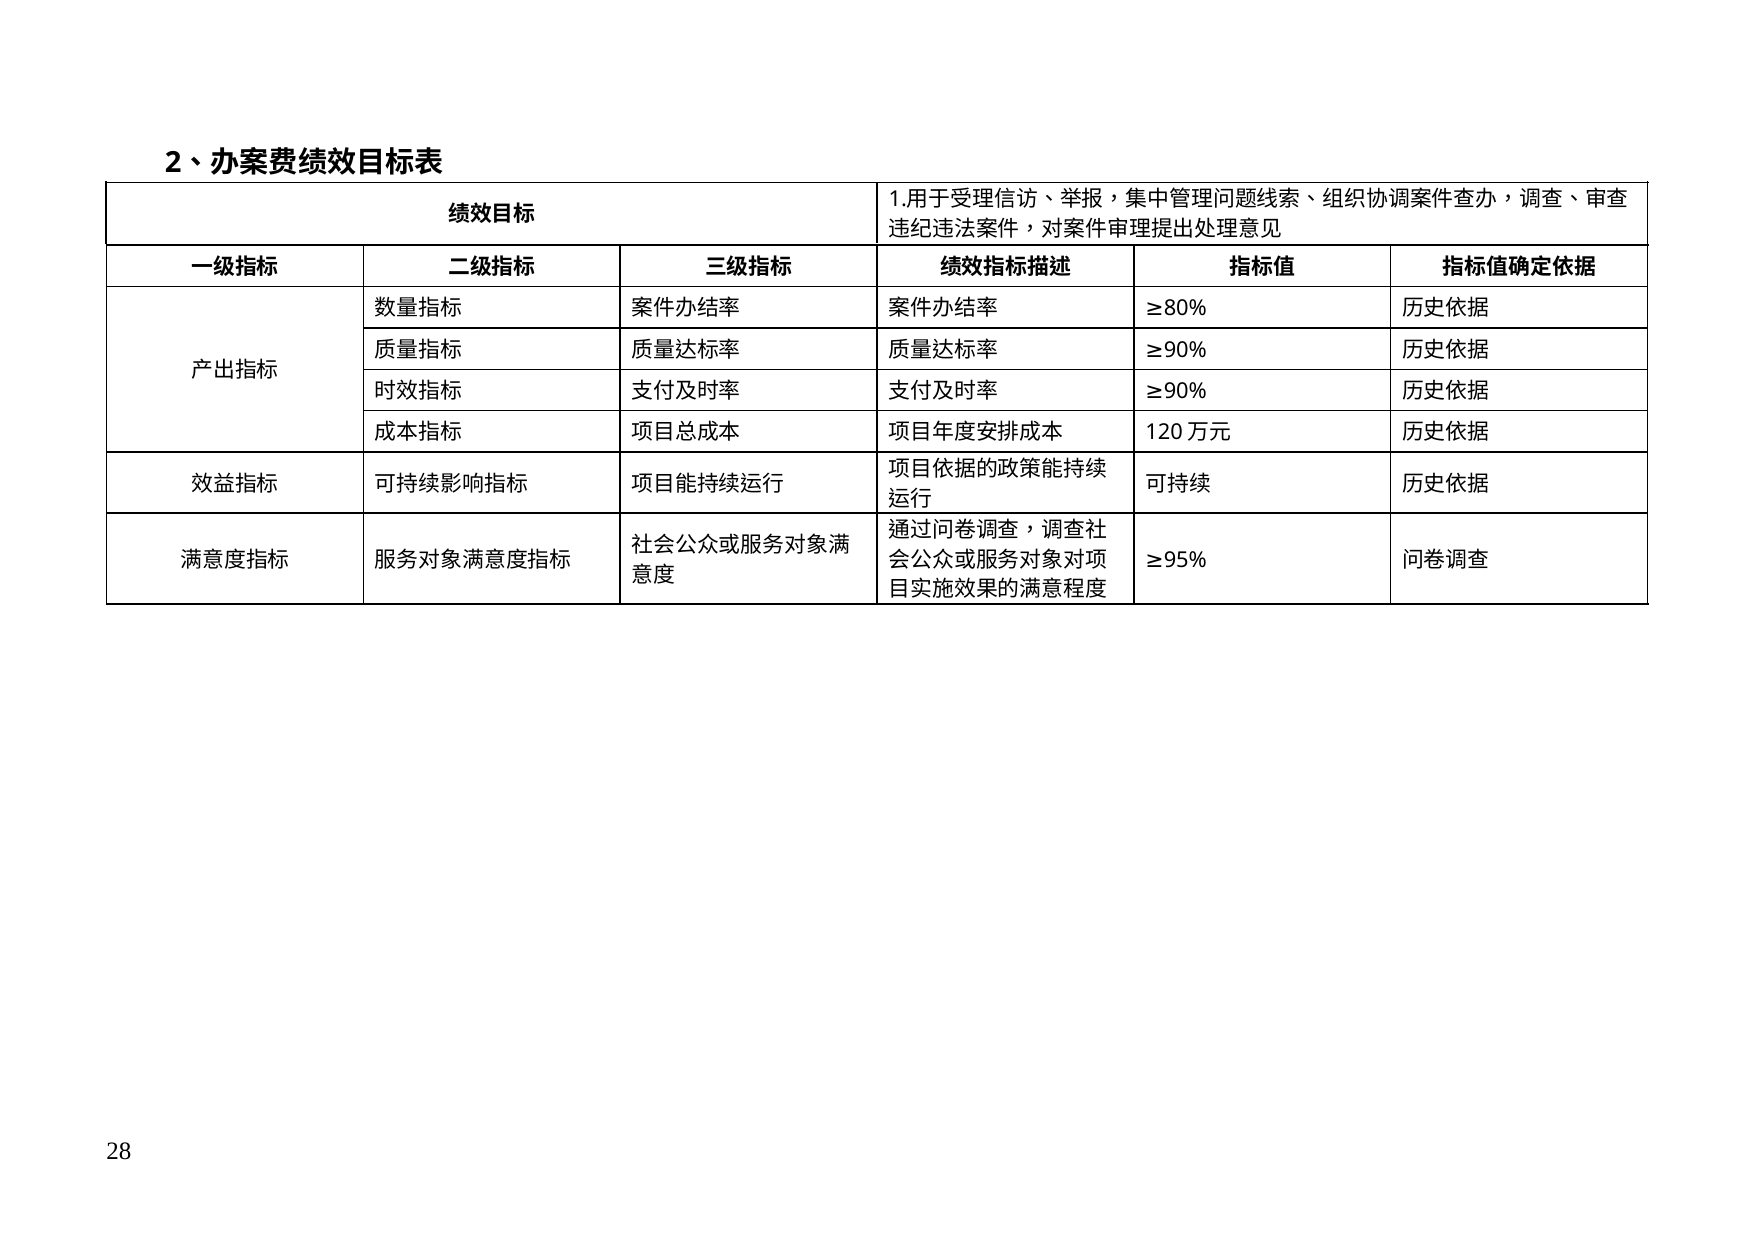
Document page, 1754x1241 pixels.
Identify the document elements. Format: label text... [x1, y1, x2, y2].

table_header 绩效指标描述 [878, 246, 1133, 286]
table_cell 通过问卷调查，调查社会公众或服务对象对项目实施效果的满意程度 [878, 514, 1133, 603]
table_cell 可持续 [1135, 453, 1390, 512]
table_header 指标值 [1135, 246, 1390, 286]
table_cell 项目年度安排成本 [878, 411, 1133, 451]
table_cell ≥90% [1135, 370, 1390, 410]
table_cell ≥90% [1135, 329, 1390, 368]
table_cell 历史依据 [1391, 370, 1647, 410]
table_cell 120万元 [1135, 411, 1390, 451]
table_cell 质量指标 [364, 329, 619, 368]
table_cell 时效指标 [364, 370, 619, 410]
table_cell 历史依据 [1391, 329, 1647, 368]
table_cell 案件办结率 [621, 287, 876, 327]
table_header 三级指标 [621, 246, 876, 286]
table_header 指标值确定依据 [1391, 246, 1647, 286]
table_cell 质量达标率 [621, 329, 876, 368]
table_cell 成本指标 [364, 411, 619, 451]
table_cell 历史依据 [1391, 287, 1647, 327]
table_cell 项目能持续运行 [621, 453, 876, 512]
text 2、办案费绩效目标表 [106, 142, 1648, 181]
table_cell 社会公众或服务对象满意度 [621, 514, 876, 603]
table_cell 产出指标 [107, 287, 363, 451]
table_cell 服务对象满意度指标 [364, 514, 619, 603]
table_cell 支付及时率 [621, 370, 876, 410]
table_cell 案件办结率 [878, 287, 1133, 327]
table_cell 问卷调查 [1391, 514, 1647, 603]
table_cell 数量指标 [364, 287, 619, 327]
table_header 绩效目标 [107, 183, 876, 243]
table_cell 质量达标率 [878, 329, 1133, 368]
table_cell 支付及时率 [878, 370, 1133, 410]
table_cell 效益指标 [107, 453, 363, 512]
table_cell 满意度指标 [107, 514, 363, 603]
table_cell ≥80% [1135, 287, 1390, 327]
table_header 二级指标 [364, 246, 619, 286]
table_header 1.用于受理信访、举报，集中管理问题线索、组织协调案件查办，调查、审查违纪违法案件，对案件审理提出处理意见 [878, 183, 1647, 243]
table_cell 项目总成本 [621, 411, 876, 451]
table_cell 历史依据 [1391, 453, 1647, 512]
table_cell ≥95% [1135, 514, 1390, 603]
table_header 一级指标 [107, 246, 363, 286]
table_cell 可持续影响指标 [364, 453, 619, 512]
table_cell 项目依据的政策能持续运行 [878, 453, 1133, 512]
table_cell 历史依据 [1391, 411, 1647, 451]
